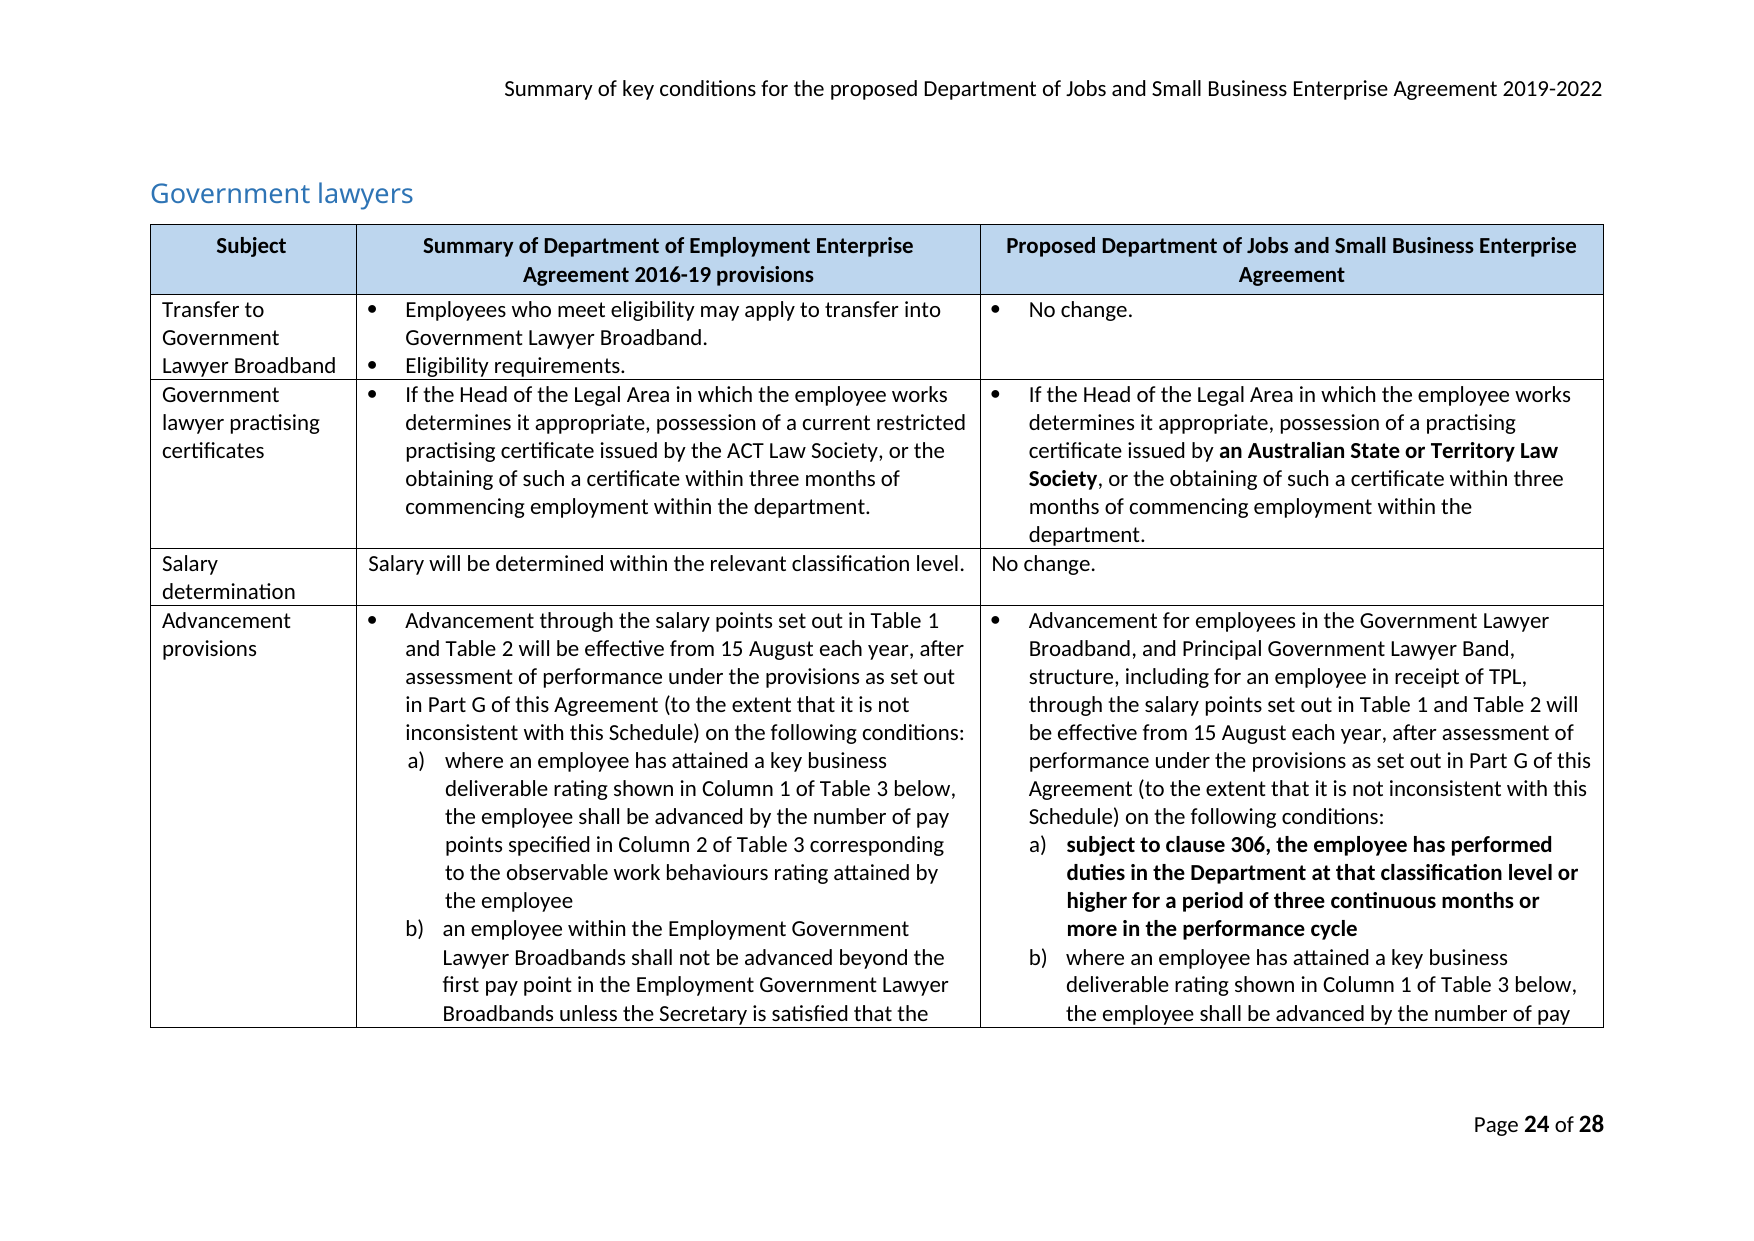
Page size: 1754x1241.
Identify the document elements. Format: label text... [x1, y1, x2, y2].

table_cell Salary determination [151, 549, 356, 605]
table_cell Salary will be determined within the relevant classification level. [357, 549, 980, 605]
table_cell Employees who meet eligibility may apply to transfer into Government Lawyer Broadband. Eligibility requirements. [357, 295, 980, 379]
subtitle Government lawyers [150, 175, 1604, 212]
table_header Summary of Department of Employment Enterprise Agreement 2016-19 provisions [357, 225, 980, 294]
table_header Proposed Department of Jobs and Small Business Enterprise Agreement [981, 225, 1603, 294]
table_cell No change. [981, 549, 1603, 605]
table_cell If the Head of the Legal Area in which the employee works determines it appropriate, possession of a practising certificate issued by an Australian State or Territory Law Society, or the obtaining of such a certificate within three months of commencing employment within the department. [981, 380, 1603, 548]
table_header Subject [151, 225, 356, 294]
table_cell No change. [981, 295, 1603, 379]
table_cell Advancement provisions [151, 606, 356, 1027]
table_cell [981, 606, 1603, 1027]
table_cell If the Head of the Legal Area in which the employee works determines it appropriate, possession of a current restricted practising certificate issued by the ACT Law Society, or the obtaining of such a certificate within three months of commencing employment within the department. [357, 380, 980, 548]
table_cell Government lawyer practising certificates [151, 380, 356, 548]
table_cell Transfer to Government Lawyer Broadband [151, 295, 356, 379]
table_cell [357, 606, 980, 1027]
